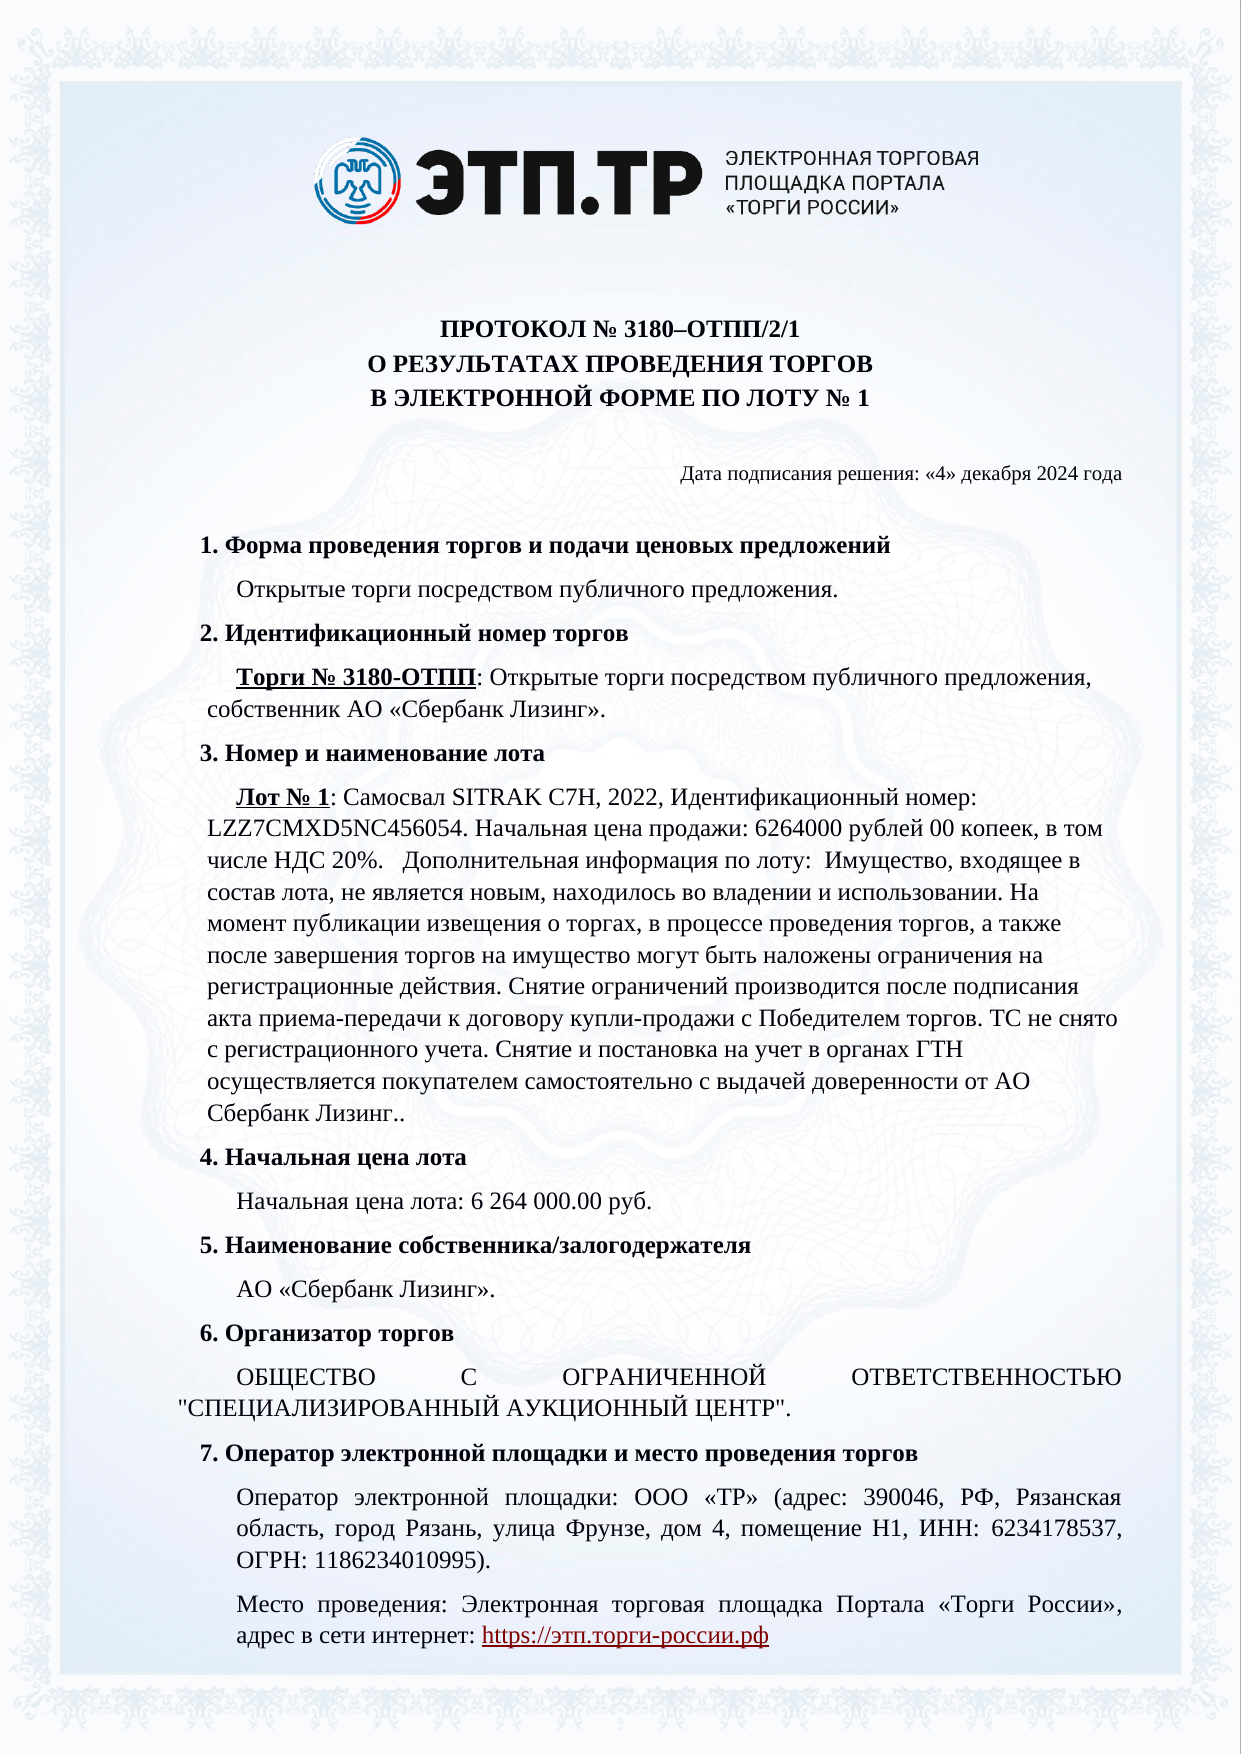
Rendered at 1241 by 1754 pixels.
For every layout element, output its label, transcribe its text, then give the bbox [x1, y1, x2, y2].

text Место проведения: Электронная торговая площадка Портала «Торги России», адрес в сети интернет: https://этп.торги-россии.рф [236, 1589, 1122, 1649]
title В ЭЛЕКТРОННОЙ ФОРМЕ ПО ЛОТУ № 1 [118, 383, 1122, 412]
text 7. Оператор электронной площадки и место проведения торгов [177, 1438, 1122, 1466]
text Открытые торги посредством публичного предложения. [177, 574, 1122, 603]
text 1. Форма проведения торгов и подачи ценовых предложений [177, 530, 1122, 559]
text Лот № 1: Самосвал SITRAK C7H, 2022, Идентификационный номер: LZZ7CMXD5NC456054. Начальная цена продажи: 6264000 рублей 00 копеек, в том числе НДС 20%. Дополнительная информация по лоту: Имущество, входящее в состав лота, не является новым, находилось во владении и использовании. На момент публикации извещения о торгах, в процессе проведения торгов, а также после завершения торгов на имущество могут быть наложены ограничения на регистрационные действия. Снятие ограничений производится после подписания акта приема-передачи к договору купли-продажи с Победителем торгов. ТС не снято с регистрационного учета. Снятие и постановка на учет в органах ГТН осуществляется покупателем самостоятельно с выдачей доверенности от АО Сбербанк Лизинг.. [207, 782, 1122, 1126]
text Оператор электронной площадки: ООО «ТР» (адрес: 390046, РФ, Рязанская область, город Рязань, улица Фрунзе, дом 4, помещение Н1, ИНН: 6234178537, ОГРН: 1186234010995). [236, 1482, 1122, 1573]
text 2. Идентификационный номер торгов [177, 618, 1122, 647]
text 5. Наименование собственника/залогодержателя [177, 1230, 1122, 1258]
picture [0, 0, 1241, 1754]
text АО «Сбербанк Лизинг». [177, 1274, 1122, 1303]
text Дата подписания решения: «4» декабря 2024 года [177, 455, 1122, 486]
text Начальная цена лота: 6 264 000.00 руб. [236, 1186, 1122, 1214]
title ПРОТОКОЛ № 3180–ОТПП/2/1 [118, 314, 1122, 343]
list 6. Организатор торгов [177, 1318, 1122, 1347]
text Торги № 3180-ОТПП: Открытые торги посредством публичного предложения, собственник АО «Сбербанк Лизинг». [207, 662, 1122, 723]
text 4. Начальная цена лота [177, 1142, 1122, 1170]
text 3. Номер и наименование лота [177, 738, 1122, 767]
title О РЕЗУЛЬТАТАХ ПРОВЕДЕНИЯ ТОРГОВ [118, 349, 1122, 377]
text ОБЩЕСТВО С ОГРАНИЧЕННОЙ ОТВЕТСТВЕННОСТЬЮ "СПЕЦИАЛИЗИРОВАННЫЙ АУКЦИОННЫЙ ЦЕНТР". [177, 1362, 1122, 1422]
